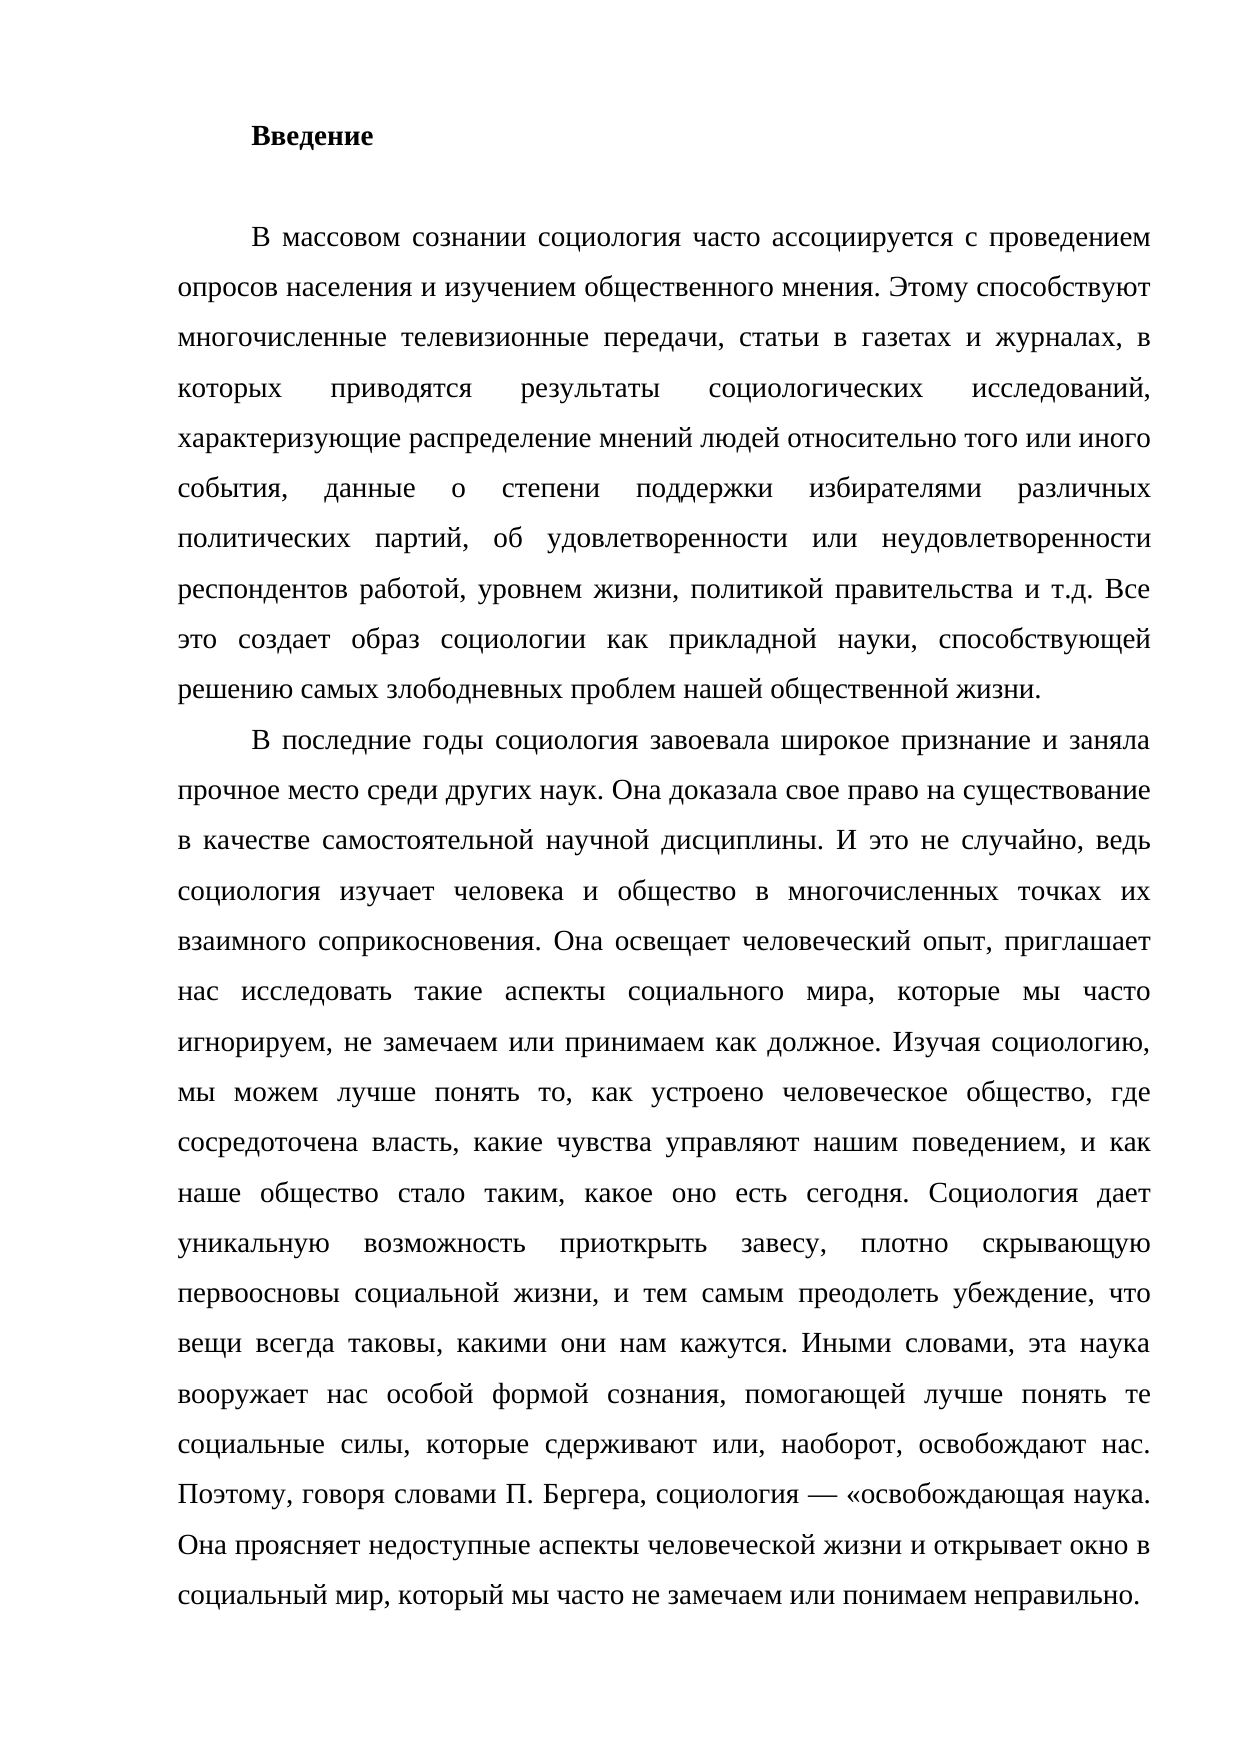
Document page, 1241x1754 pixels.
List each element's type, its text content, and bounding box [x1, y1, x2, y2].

text Введение [177, 118, 1152, 152]
text В массовом сознании социология часто ассоциируется с проведением опросов населения и изучением общественного мнения. Этому способствуют многочисленные телевизионные передачи, статьи в газетах и журналах, в которых приводятся результаты социологических исследований, характеризующие распределение мнений людей относительно того или иного события, данные о степени поддержки избирателями различных политических партий, об удовлетворенности или неудовлетворенности респондентов работой, уровнем жизни, политикой правительства и т.д. Все это создает образ социологии как прикладной науки, способствующей решению самых злободневных проблем нашей общественной жизни. [177, 219, 1152, 705]
text В последние годы социология завоевала широкое признание и заняла прочное место среди других наук. Она доказала свое право на существование в качестве самостоятельной научной дисциплины. И это не случайно, ведь социология изучает человека и общество в многочисленных точках их взаимного соприкосновения. Она освещает человеческий опыт, приглашает нас исследовать такие аспекты социального мира, которые мы часто игнорируем, не замечаем или принимаем как должное. Изучая социологию, мы можем лучше понять то, как устроено человеческое общество, где сосредоточена власть, какие чувства управляют нашим поведением, и как наше общество стало таким, какое оно есть сегодня. Социология дает уникальную возможность приоткрыть завесу, плотно скрывающую первоосновы социальной жизни, и тем самым преодолеть убеждение, что вещи всегда таковы, какими они нам кажутся. Иными словами, эта наука вооружает нас особой формой сознания, помогающей лучше понять те социальные силы, которые сдерживают или, наоборот, освобождают нас. Поэтому, говоря словами П. Бергера, социология — «освобождающая наука. Она проясняет недоступные аспекты человеческой жизни и открывает окно в социальный мир, который мы часто не замечаем или понимаем неправильно. [177, 722, 1152, 1611]
